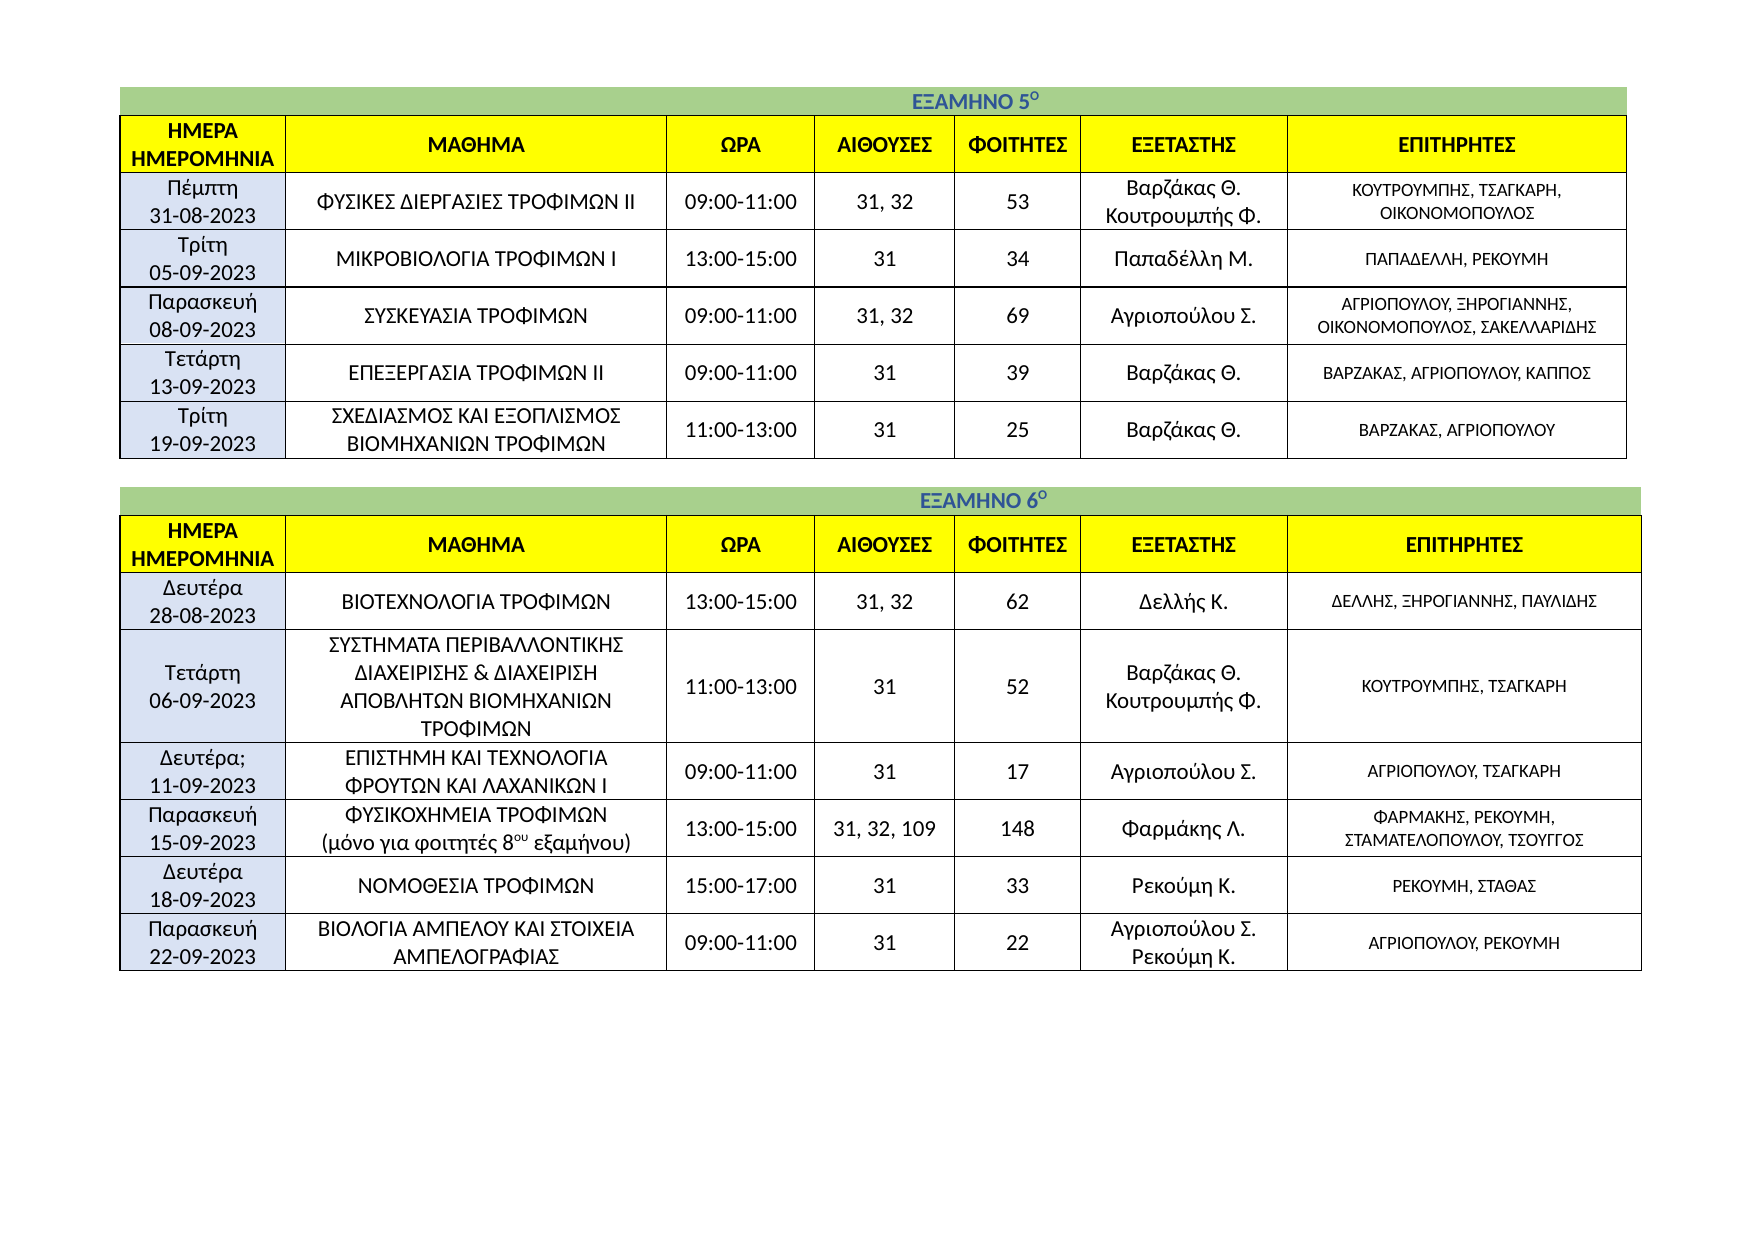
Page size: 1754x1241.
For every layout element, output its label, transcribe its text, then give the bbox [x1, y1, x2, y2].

table_cell 15:00-17:00 [667, 857, 814, 913]
table_cell Παπαδέλλη Μ. [1081, 230, 1287, 286]
table_cell 31 [815, 402, 954, 458]
table_cell Πέμπτη 31-08-2023 [121, 173, 285, 229]
table_cell ΗΜΕΡΑ ΗΜΕΡΟΜΗΝΙΑ [121, 516, 285, 572]
table_cell ΕΞΕΤΑΣΤΗΣ [1081, 516, 1287, 572]
table_cell ΩΡΑ [667, 516, 814, 572]
table_cell ΒΙΟΛΟΓΙΑ ΑΜΠΕΛΟΥ ΚΑΙ ΣΤΟΙΧΕΙΑ ΑΜΠΕΛΟΓΡΑΦΙΑΣ [286, 914, 666, 970]
table_cell 31 [815, 630, 954, 742]
table_cell ΗΜΕΡΑ ΗΜΕΡΟΜΗΝΙΑ [121, 116, 285, 172]
table_cell 52 [955, 630, 1080, 742]
table_cell 62 [955, 573, 1080, 629]
table_cell ΦΑΡΜΑΚΗΣ, ΡΕΚΟΥΜΗ, ΣΤΑΜΑΤΕΛΟΠΟΥΛΟΥ, ΤΣΟΥΓΓΟΣ [1288, 800, 1641, 856]
table_cell Δευτέρα 18-09-2023 [121, 857, 285, 913]
table_cell Αγριοπούλου Σ. [1081, 288, 1287, 343]
table_cell ΣΥΣΚΕΥΑΣΙΑ ΤΡΟΦΙΜΩΝ [286, 288, 666, 343]
table_cell Τρίτη 05-09-2023 [121, 230, 285, 286]
table_cell ΕΞΕΤΑΣΤΗΣ [1081, 116, 1287, 172]
table_cell 31, 32 [815, 573, 954, 629]
table_cell Ρεκούμη Κ. [1081, 857, 1287, 913]
table_cell Βαρζάκας Θ. [1081, 402, 1287, 458]
table_cell Δελλής Κ. [1081, 573, 1287, 629]
table_cell ΑΓΡΙΟΠΟΥΛΟΥ, ΤΣΑΓΚΑΡΗ [1288, 743, 1641, 799]
table_cell ΦΟΙΤΗΤΕΣ [955, 116, 1080, 172]
table_cell ΒΑΡΖΑΚΑΣ, ΑΓΡΙΟΠΟΥΛΟΥ [1288, 402, 1626, 458]
table_cell 33 [955, 857, 1080, 913]
table_cell Δευτέρα; 11-09-2023 [121, 743, 285, 799]
table_cell Βαρζάκας Θ. Κουτρουμπής Φ. [1081, 630, 1287, 742]
table_cell 13:00-15:00 [667, 230, 814, 286]
table_cell ΑΙΘΟΥΣΕΣ [815, 516, 954, 572]
table_cell 31 [815, 743, 954, 799]
table_cell ΝΟΜΟΘΕΣΙΑ ΤΡΟΦΙΜΩΝ [286, 857, 666, 913]
table_cell ΕΠΙΣΤΗΜΗ ΚΑΙ ΤΕΧΝΟΛΟΓΙΑ ΦΡΟΥΤΩΝ ΚΑΙ ΛΑΧΑΝΙΚΩΝ Ι [286, 743, 666, 799]
table_cell ΜΙΚΡΟΒΙΟΛΟΓΙΑ ΤΡΟΦΙΜΩΝ Ι [286, 230, 666, 286]
table_cell 53 [955, 173, 1080, 229]
table_cell ΑΓΡΙΟΠΟΥΛΟΥ, ΞΗΡΟΓΙΑΝΝΗΣ, ΟΙΚΟΝΟΜΟΠΟΥΛΟΣ, ΣΑΚΕΛΛΑΡΙΔΗΣ [1288, 288, 1626, 343]
table_cell ΡΕΚΟΥΜΗ, ΣΤΑΘΑΣ [1288, 857, 1641, 913]
table_cell Παρασκευή 22-09-2023 [121, 914, 285, 970]
table_cell 11:00-13:00 [667, 630, 814, 742]
table_cell Τετάρτη 06-09-2023 [121, 630, 285, 742]
table_cell Βαρζάκας Θ. [1081, 345, 1287, 401]
table_header [120, 487, 325, 515]
table_cell Παρασκευή 08-09-2023 [121, 288, 285, 343]
table_cell 31 [815, 857, 954, 913]
table_cell 13:00-15:00 [667, 800, 814, 856]
table_cell 31 [815, 345, 954, 401]
table_cell 31, 32 [815, 173, 954, 229]
table_cell ΚΟΥΤΡΟΥΜΠΗΣ, ΤΣΑΓΚΑΡΗ, ΟΙΚΟΝΟΜΟΠΟΥΛΟΣ [1288, 173, 1626, 229]
table_cell ΑΙΘΟΥΣΕΣ [815, 116, 954, 172]
table_cell 09:00-11:00 [667, 345, 814, 401]
table_cell ΦΥΣΙΚΕΣ ΔΙΕΡΓΑΣΙΕΣ ΤΡΟΦΙΜΩΝ ΙΙ [286, 173, 666, 229]
table_cell ΕΠΙΤΗΡΗΤΕΣ [1288, 116, 1626, 172]
table_cell 31, 32 [815, 288, 954, 343]
table_cell Αγριοπούλου Σ. Ρεκούμη Κ. [1081, 914, 1287, 970]
table_cell 13:00-15:00 [667, 573, 814, 629]
table_cell ΦΥΣΙΚΟΧΗΜΕΙΑ ΤΡΟΦΙΜΩΝ (μόνο για φοιτητές 8ου εξαμήνου) [286, 800, 666, 856]
table_cell 31 [815, 914, 954, 970]
table_cell Τρίτη 19-09-2023 [121, 402, 285, 458]
table_cell 09:00-11:00 [667, 914, 814, 970]
table_cell Παρασκευή 15-09-2023 [121, 800, 285, 856]
table_cell ΣΥΣΤΗΜΑΤΑ ΠΕΡΙΒΑΛΛΟΝΤΙΚΗΣ ΔΙΑΧΕΙΡΙΣΗΣ & ΔΙΑΧΕΙΡΙΣΗ ΑΠΟΒΛΗΤΩΝ ΒΙΟΜΗΧΑΝΙΩΝ ΤΡΟΦΙΜΩΝ [286, 630, 666, 742]
table_header ΕΞΑΜΗΝΟ 6Ο [325, 487, 1641, 515]
table_cell Δευτέρα 28-08-2023 [121, 573, 285, 629]
table_cell ΣΧΕΔΙΑΣΜΟΣ ΚΑΙ ΕΞΟΠΛΙΣΜΟΣ ΒΙΟΜΗΧΑΝΙΩΝ ΤΡΟΦΙΜΩΝ [286, 402, 666, 458]
table_cell ΠΑΠΑΔΕΛΛΗ, ΡΕΚΟΥΜΗ [1288, 230, 1626, 286]
table_cell ΕΠΙΤΗΡΗΤΕΣ [1288, 516, 1641, 572]
table_cell ΔΕΛΛΗΣ, ΞΗΡΟΓΙΑΝΝΗΣ, ΠΑΥΛΙΔΗΣ [1288, 573, 1641, 629]
table_cell 09:00-11:00 [667, 743, 814, 799]
table_cell ΕΠΕΞΕΡΓΑΣΙΑ ΤΡΟΦΙΜΩΝ ΙΙ [286, 345, 666, 401]
table_cell ΩΡΑ [667, 116, 814, 172]
table_cell ΚΟΥΤΡΟΥΜΠΗΣ, ΤΣΑΓΚΑΡΗ [1288, 630, 1641, 742]
table_cell 17 [955, 743, 1080, 799]
table_header [120, 87, 324, 115]
table_cell ΒΑΡΖΑΚΑΣ, ΑΓΡΙΟΠΟΥΛΟΥ, ΚΑΠΠΟΣ [1288, 345, 1626, 401]
table_cell 31, 32, 109 [815, 800, 954, 856]
table_cell 34 [955, 230, 1080, 286]
table_cell ΒΙΟΤΕΧΝΟΛΟΓΙΑ ΤΡΟΦΙΜΩΝ [286, 573, 666, 629]
table_cell ΜΑΘΗΜΑ [286, 516, 666, 572]
table_cell 22 [955, 914, 1080, 970]
table_cell Αγριοπούλου Σ. [1081, 743, 1287, 799]
table_cell 11:00-13:00 [667, 402, 814, 458]
table_cell 31 [815, 230, 954, 286]
table_cell Τετάρτη 13-09-2023 [121, 345, 285, 401]
table_cell 69 [955, 288, 1080, 343]
table_header ΕΞΑΜΗΝΟ 5Ο [324, 87, 1627, 115]
table_cell Φαρμάκης Λ. [1081, 800, 1287, 856]
table_cell ΦΟΙΤΗΤΕΣ [955, 516, 1080, 572]
table_cell Βαρζάκας Θ. Κουτρουμπής Φ. [1081, 173, 1287, 229]
table_cell 148 [955, 800, 1080, 856]
table_cell 25 [955, 402, 1080, 458]
table_cell ΜΑΘΗΜΑ [286, 116, 666, 172]
table_cell 39 [955, 345, 1080, 401]
table_cell ΑΓΡΙΟΠΟΥΛΟΥ, ΡΕΚΟΥΜΗ [1288, 914, 1641, 970]
table_cell 09:00-11:00 [667, 173, 814, 229]
table_cell 09:00-11:00 [667, 288, 814, 343]
